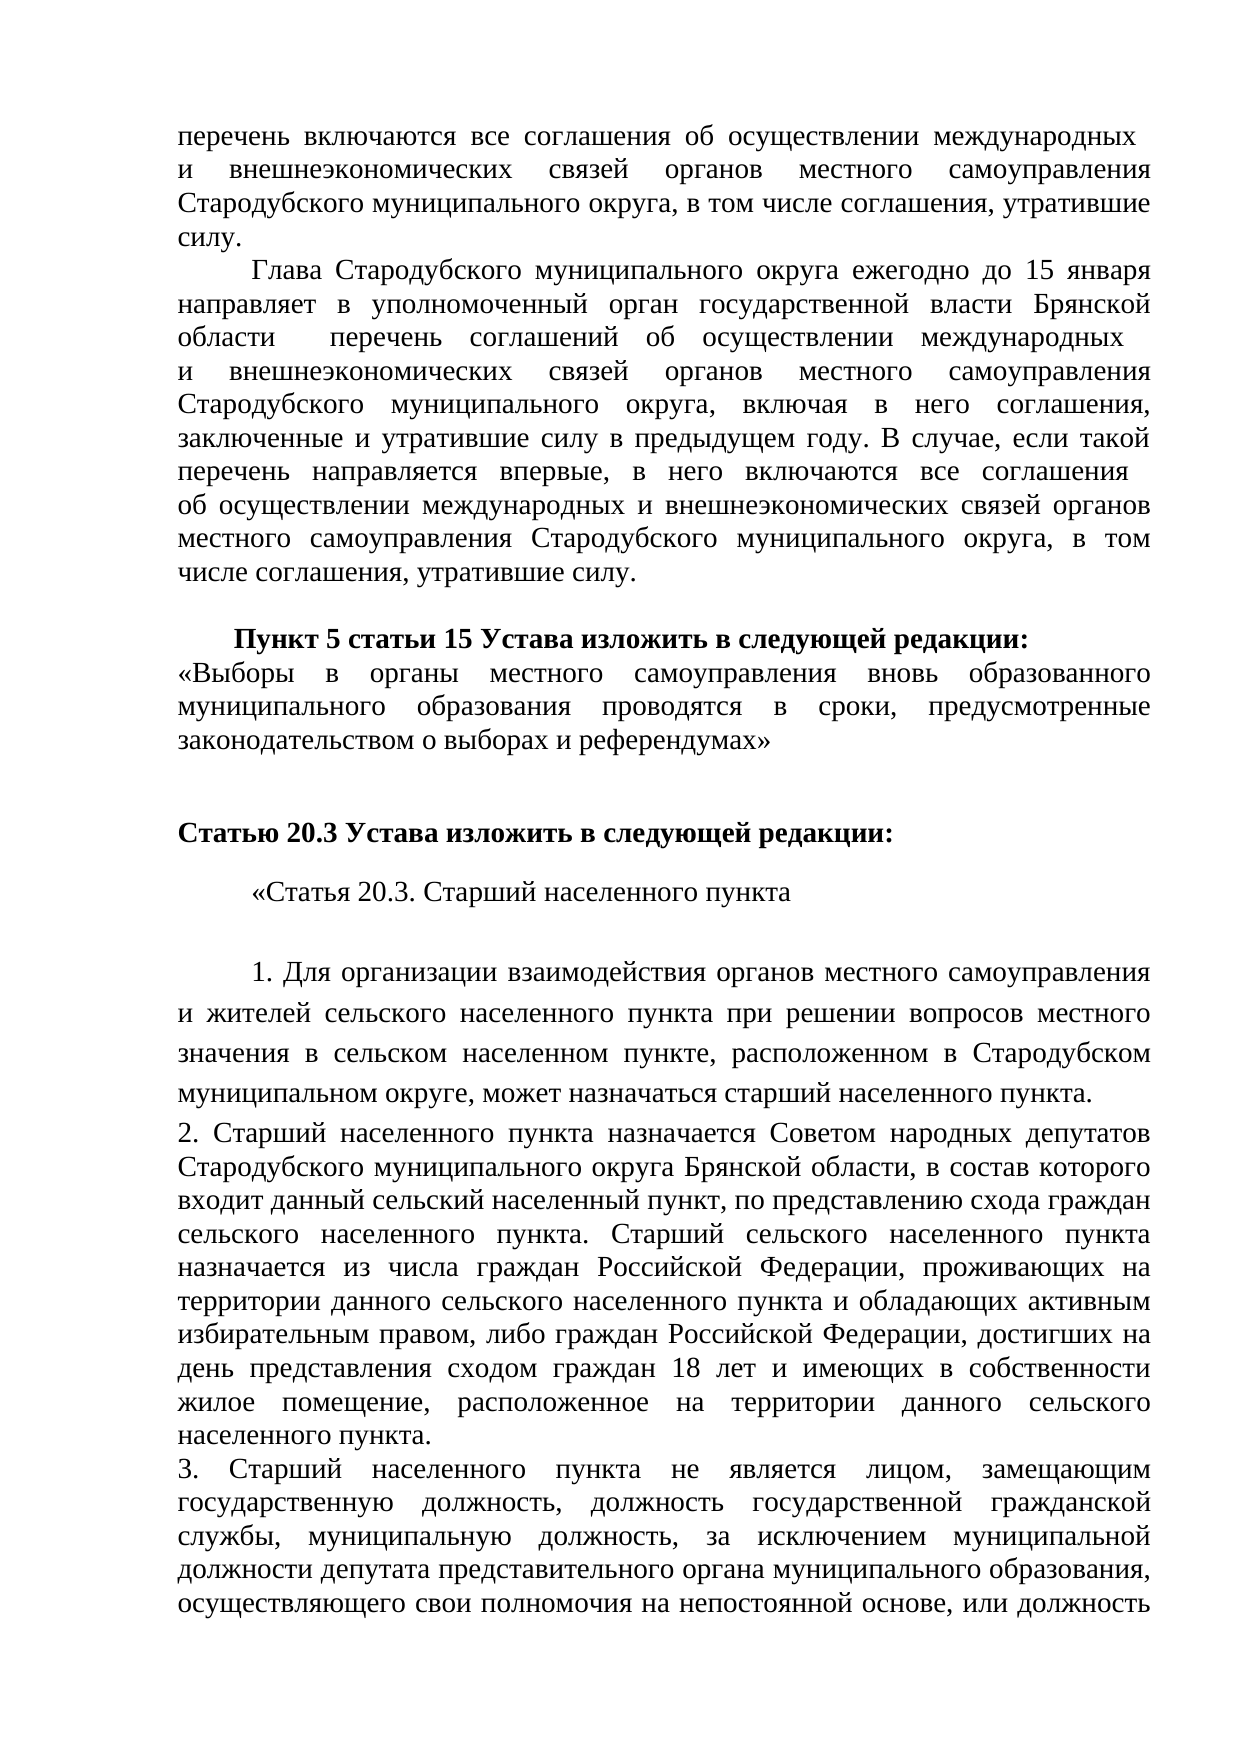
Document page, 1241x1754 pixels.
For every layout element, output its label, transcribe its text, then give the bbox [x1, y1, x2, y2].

text 1. Для организации взаимодействия органов местного самоуправления и жителей сельского населенного пункта при решении вопросов местного значения в сельском населенном пункте, расположенном в Стародубском муниципальном округе, может назначаться старший населенного пункта. [177, 954, 1152, 1109]
text «Выборы в органы местного самоуправления вновь образованного муниципального образования проводятся в сроки, предусмотренные законодательством о выборах и референдумах» [177, 655, 1152, 755]
text Глава Стародубского муниципального округа ежегодно до 15 января направляет в уполномоченный орган государственной власти Брянской области перечень соглашений об осуществлении международных и внешнеэкономических связей органов местного самоуправления Стародубского муниципального округа, включая в него соглашения, заключенные и утратившие силу в предыдущем году. В случае, если такой перечень направляется впервые, в него включаются все соглашения об осуществлении международных и внешнеэкономических связей органов местного самоуправления Стародубского муниципального округа, в том числе соглашения, утратившие силу. [177, 252, 1152, 588]
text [177, 1451, 1152, 1618]
text 2. Старший населенного пункта назначается Советом народных депутатов Стародубского муниципального округа Брянской области, в состав которого входит данный сельский населенный пункт, по представлению схода граждан сельского населенного пункта. Старший сельского населенного пункта назначается из числа граждан Российской Федерации, проживающих на территории данного сельского населенного пункта и обладающих активным избирательным правом, либо граждан Российской Федерации, достигших на день представления сходом граждан 18 лет и имеющих в собственности жилое помещение, расположенное на территории данного сельского населенного пункта. [177, 1115, 1152, 1451]
text «Статья 20.3. Старший населенного пункта [537, 874, 1152, 908]
text «Статья 20.3. Старший населенного пункта [177, 874, 423, 908]
text Пункт 5 статьи 15 Устава изложить в следующей редакции: [177, 621, 1152, 655]
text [177, 118, 1152, 252]
text Статью 20.3 Устава изложить в следующей редакции: [177, 815, 1152, 848]
